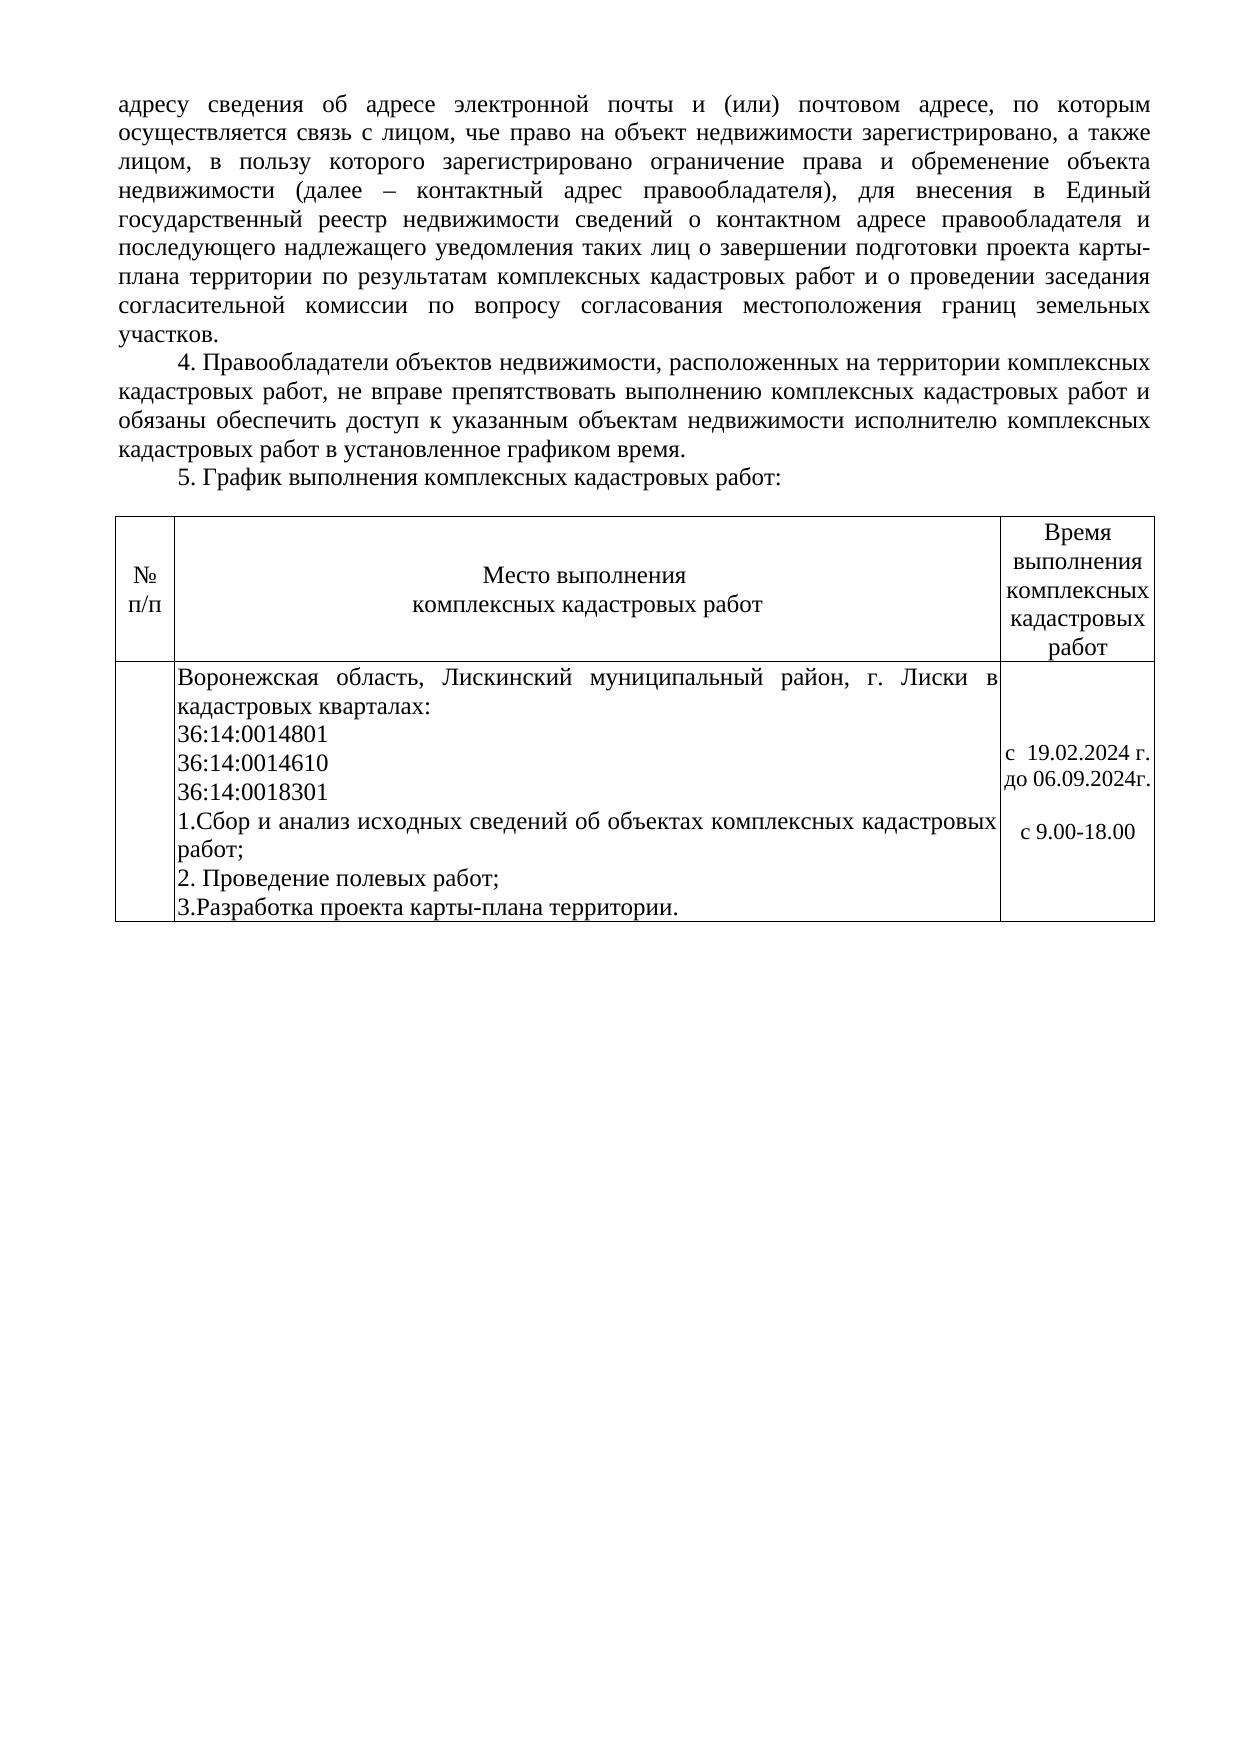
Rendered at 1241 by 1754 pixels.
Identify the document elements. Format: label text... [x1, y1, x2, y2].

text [118, 89, 1152, 347]
table_cell c 19.02.2024 г. до 06.09.2024г. с 9.00-18.00 [1001, 662, 1154, 921]
table_cell [116, 662, 174, 921]
text 4. Правообладатели объектов недвижимости, расположенных на территории комплексных кадастровых работ, не вправе препятствовать выполнению комплексных кадастровых работ и обязаны обеспечить доступ к указанным объектам недвижимости исполнителю комплексных кадастровых работ в установленное графиком время. [118, 347, 1152, 462]
table_header № п/п [116, 517, 174, 661]
text 5. График выполнения комплексных кадастровых работ: [118, 462, 1152, 491]
table_header Место выполнения комплексных кадастровых работ [175, 517, 1000, 661]
table_header Время выполнения комплексных кадастровых работ [1001, 517, 1154, 661]
table_cell Воронежская область, Лискинский муниципальный район, г. Лиски в кадастровых кварталах: 36:14:0014801 36:14:0014610 36:14:0018301 1.Cбор и анализ исходных сведений об объектах комплексных кадастровых работ; 2. Проведение полевых работ; 3.Разработка проекта карты-плана территории. [175, 662, 1000, 921]
